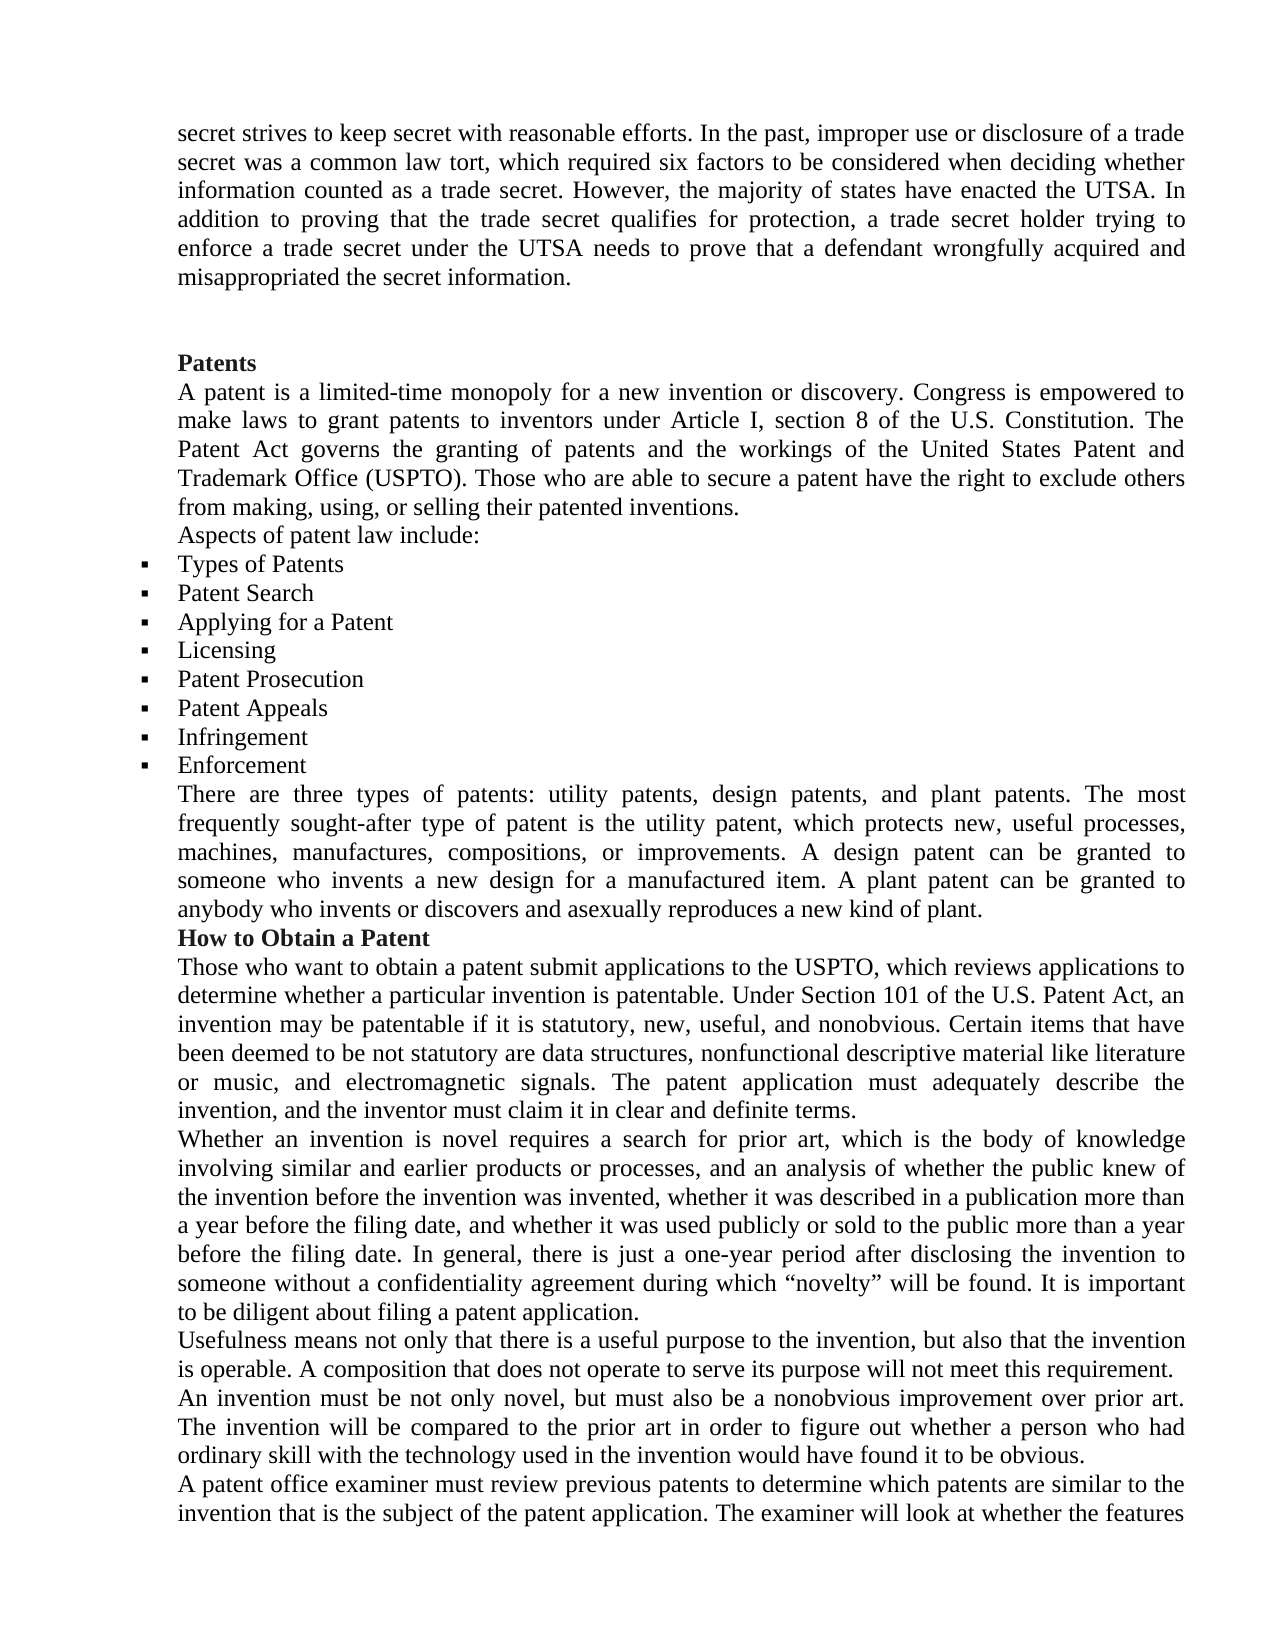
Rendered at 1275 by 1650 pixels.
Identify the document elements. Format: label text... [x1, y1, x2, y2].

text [177, 1469, 1186, 1527]
text Aspects of patent law include: [177, 521, 1186, 549]
text Whether an invention is novel requires a search for prior art, which is the body of knowledge involving similar and earlier products or processes, and an analysis of whether the public knew of the invention before the invention was invented, whether it was described in a publication more than a year before the filing date, and whether it was used publicly or sold to the public more than a year before the filing date. In general, there is just a one-year period after disclosing the invention to someone without a confidentiality agreement during which “novelty” will be found. It is important to be diligent about filing a patent application. [177, 1124, 1186, 1326]
text An invention must be not only novel, but must also be a nonobvious improvement over prior art. The invention will be compared to the prior art in order to figure out whether a person who had ordinary skill with the technology used in the invention would have found it to be obvious. [177, 1383, 1186, 1469]
list Licensing [140, 636, 1186, 664]
list Infringement [140, 722, 1186, 751]
list Types of Patents [140, 549, 1186, 578]
text How to Obtain a Patent [177, 923, 1186, 952]
text A patent is a limited-time monopoly for a new invention or discovery. Congress is empowered to make laws to grant patents to inventors under Article I, section 8 of the U.S. Constitution. The Patent Act governs the granting of patents and the workings of the United States Patent and Trademark Office (USPTO). Those who are able to secure a patent have the right to exclude others from making, using, or selling their patented inventions. [177, 377, 1186, 521]
list Patent Appeals [140, 693, 1186, 722]
text Usefulness means not only that there is a useful purpose to the invention, but also that the invention is operable. A composition that does not operate to serve its purpose will not meet this requirement. [177, 1326, 1186, 1383]
text There are three types of patents: utility patents, design patents, and plant patents. The most frequently sought-after type of patent is the utility patent, which protects new, useful processes, machines, manufactures, compositions, or improvements. A design patent can be granted to someone who invents a new design for a manufactured item. A plant patent can be granted to anybody who invents or discovers and asexually reproduces a new kind of plant. [177, 779, 1186, 923]
text Patents [177, 348, 1186, 377]
list Patent Search [140, 578, 1186, 607]
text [177, 118, 1186, 291]
list Patent Prosecution [140, 664, 1186, 693]
list Applying for a Patent [140, 607, 1186, 636]
text Those who want to obtain a patent submit applications to the USPTO, which reviews applications to determine whether a particular invention is patentable. Under Section 101 of the U.S. Patent Act, an invention may be patentable if it is statutory, new, useful, and nonobvious. Certain items that have been deemed to be not statutory are data structures, nonfunctional descriptive material like literature or music, and electromagnetic signals. The patent application must adequately describe the invention, and the inventor must claim it in clear and definite terms. [177, 952, 1186, 1124]
list Enforcement [140, 751, 1186, 779]
